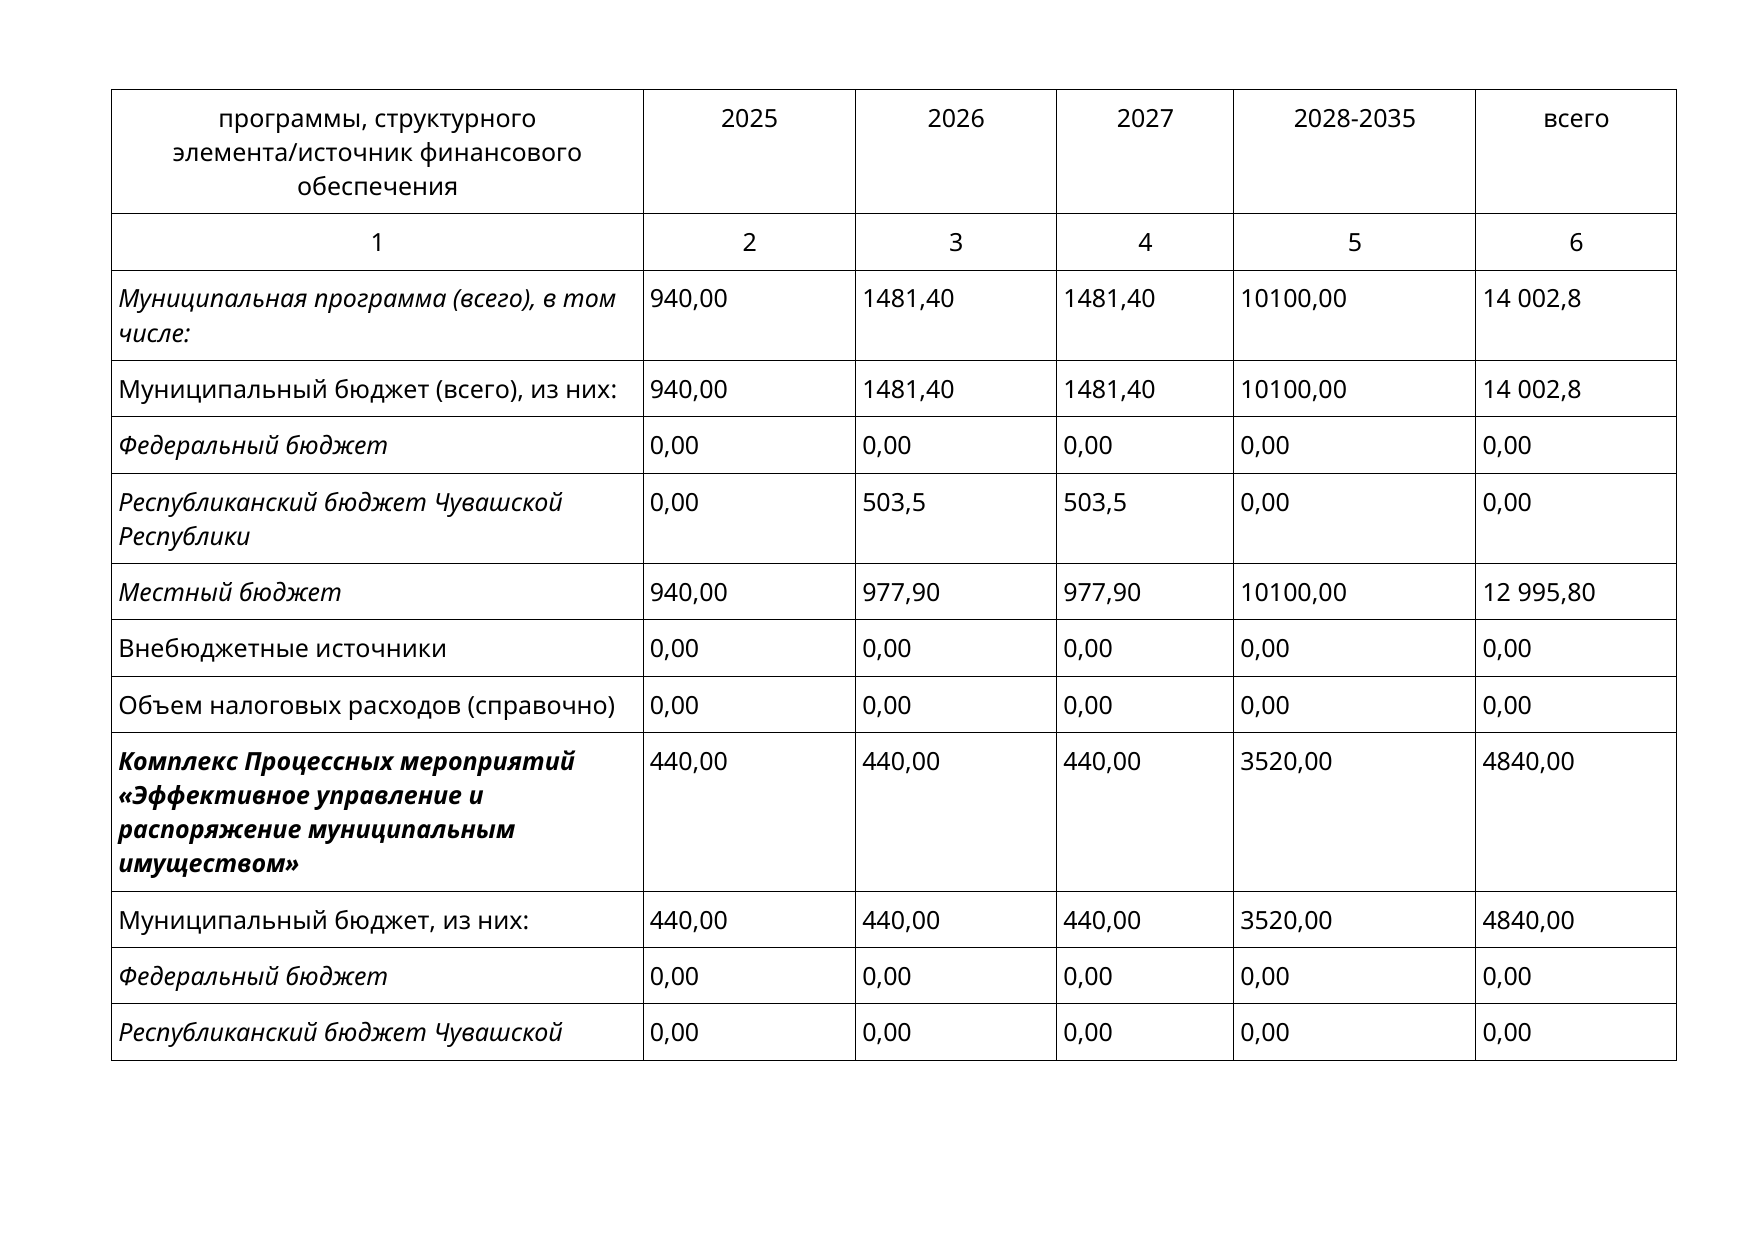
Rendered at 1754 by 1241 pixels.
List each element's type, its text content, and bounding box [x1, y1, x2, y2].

table_cell 2026 [856, 90, 1056, 213]
table_cell 440,00 [856, 892, 1056, 947]
table_cell 0,00 [1476, 620, 1676, 676]
table_cell 1481,40 [856, 361, 1056, 416]
table_cell 0,00 [1234, 948, 1475, 1003]
table_cell 0,00 [856, 677, 1056, 732]
table_cell 0,00 [1057, 1004, 1233, 1060]
table_cell 0,00 [1234, 417, 1475, 473]
table_cell Муниципальная программа (всего), в том числе: [112, 271, 643, 360]
table_cell Муниципальный бюджет (всего), из них: [112, 361, 643, 416]
table_cell 2027 [1057, 90, 1233, 213]
table_cell 0,00 [1476, 474, 1676, 563]
table_cell 0,00 [1057, 620, 1233, 676]
table_cell 440,00 [1057, 892, 1233, 947]
table_cell 6 [1476, 214, 1676, 269]
table_cell 5 [1234, 214, 1475, 269]
table_cell 0,00 [856, 417, 1056, 473]
table_cell 0,00 [644, 948, 855, 1003]
table_cell Федеральный бюджет [112, 417, 643, 473]
table_cell 940,00 [644, 361, 855, 416]
table_cell Федеральный бюджет [112, 948, 643, 1003]
table_cell 440,00 [856, 733, 1056, 891]
table_cell 0,00 [1057, 417, 1233, 473]
table_cell 977,90 [856, 564, 1056, 619]
table_cell 440,00 [644, 733, 855, 891]
table_cell всего [1476, 90, 1676, 213]
table_cell 440,00 [644, 892, 855, 947]
table_cell Объем налоговых расходов (справочно) [112, 677, 643, 732]
table_cell Внебюджетные источники [112, 620, 643, 676]
table_cell 1481,40 [1057, 271, 1233, 360]
table_cell 3520,00 [1234, 733, 1475, 891]
table_cell 0,00 [1234, 474, 1475, 563]
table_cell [112, 1004, 643, 1060]
table_cell 14 002,8 [1476, 271, 1676, 360]
table_cell 440,00 [1057, 733, 1233, 891]
table_cell 0,00 [644, 417, 855, 473]
table_cell 2028-2035 [1234, 90, 1475, 213]
table_cell 503,5 [856, 474, 1056, 563]
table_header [112, 90, 643, 213]
table_cell 4840,00 [1476, 892, 1676, 947]
table_cell 14 002,8 [1476, 361, 1676, 416]
table_cell 0,00 [1057, 677, 1233, 732]
table_cell Местный бюджет [112, 564, 643, 619]
table_cell 1481,40 [856, 271, 1056, 360]
table_cell 0,00 [1234, 1004, 1475, 1060]
table_cell 503,5 [1057, 474, 1233, 563]
table_cell 1481,40 [1057, 361, 1233, 416]
table_cell 0,00 [644, 620, 855, 676]
table_cell 10100,00 [1234, 271, 1475, 360]
table_cell 0,00 [644, 474, 855, 563]
table_cell 940,00 [644, 564, 855, 619]
table_cell Комплекс Процессных мероприятий «Эффективное управление и распоряжение муниципальным имуществом» [112, 733, 643, 891]
table_cell 0,00 [1476, 417, 1676, 473]
table_cell 0,00 [644, 677, 855, 732]
table_cell 10100,00 [1234, 361, 1475, 416]
table_cell 0,00 [856, 948, 1056, 1003]
table_cell 4 [1057, 214, 1233, 269]
table_cell 0,00 [1234, 620, 1475, 676]
table_cell 977,90 [1057, 564, 1233, 619]
table_cell 0,00 [856, 1004, 1056, 1060]
table_cell Республиканский бюджет Чувашской Республики [112, 474, 643, 563]
table_cell Муниципальный бюджет, из них: [112, 892, 643, 947]
table_cell 10100,00 [1234, 564, 1475, 619]
table_cell 0,00 [856, 620, 1056, 676]
table_cell 4840,00 [1476, 733, 1676, 891]
table_cell 12 995,80 [1476, 564, 1676, 619]
table_cell 2025 [644, 90, 855, 213]
table_cell 2 [644, 214, 855, 269]
table_cell 0,00 [1476, 677, 1676, 732]
table_cell 0,00 [1476, 1004, 1676, 1060]
table_cell 0,00 [1476, 948, 1676, 1003]
table_cell 3520,00 [1234, 892, 1475, 947]
table_cell 0,00 [1234, 677, 1475, 732]
table_cell 0,00 [1057, 948, 1233, 1003]
table_cell 940,00 [644, 271, 855, 360]
table_cell 0,00 [644, 1004, 855, 1060]
table_cell 1 [112, 214, 643, 269]
table_cell 3 [856, 214, 1056, 269]
